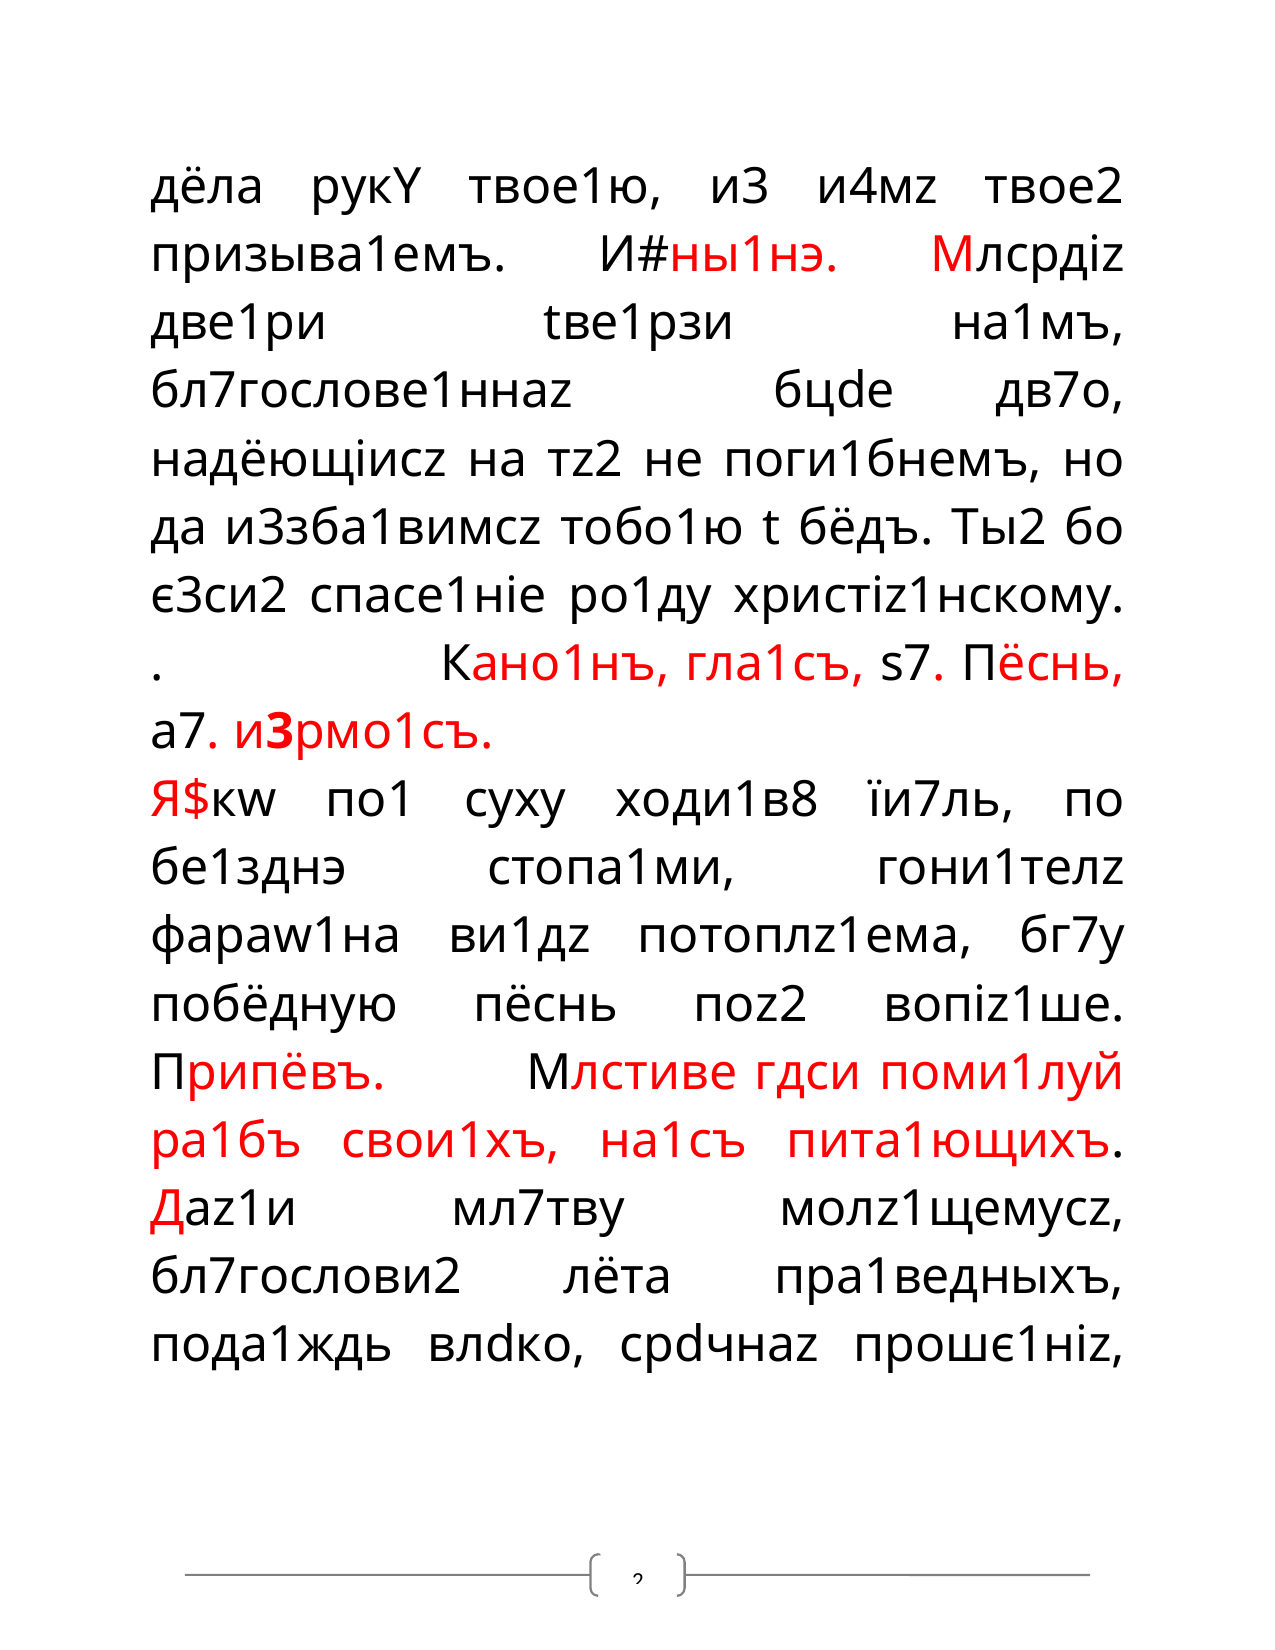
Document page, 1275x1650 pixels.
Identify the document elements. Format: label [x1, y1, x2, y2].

text [150, 150, 1125, 763]
text [150, 763, 1125, 1376]
